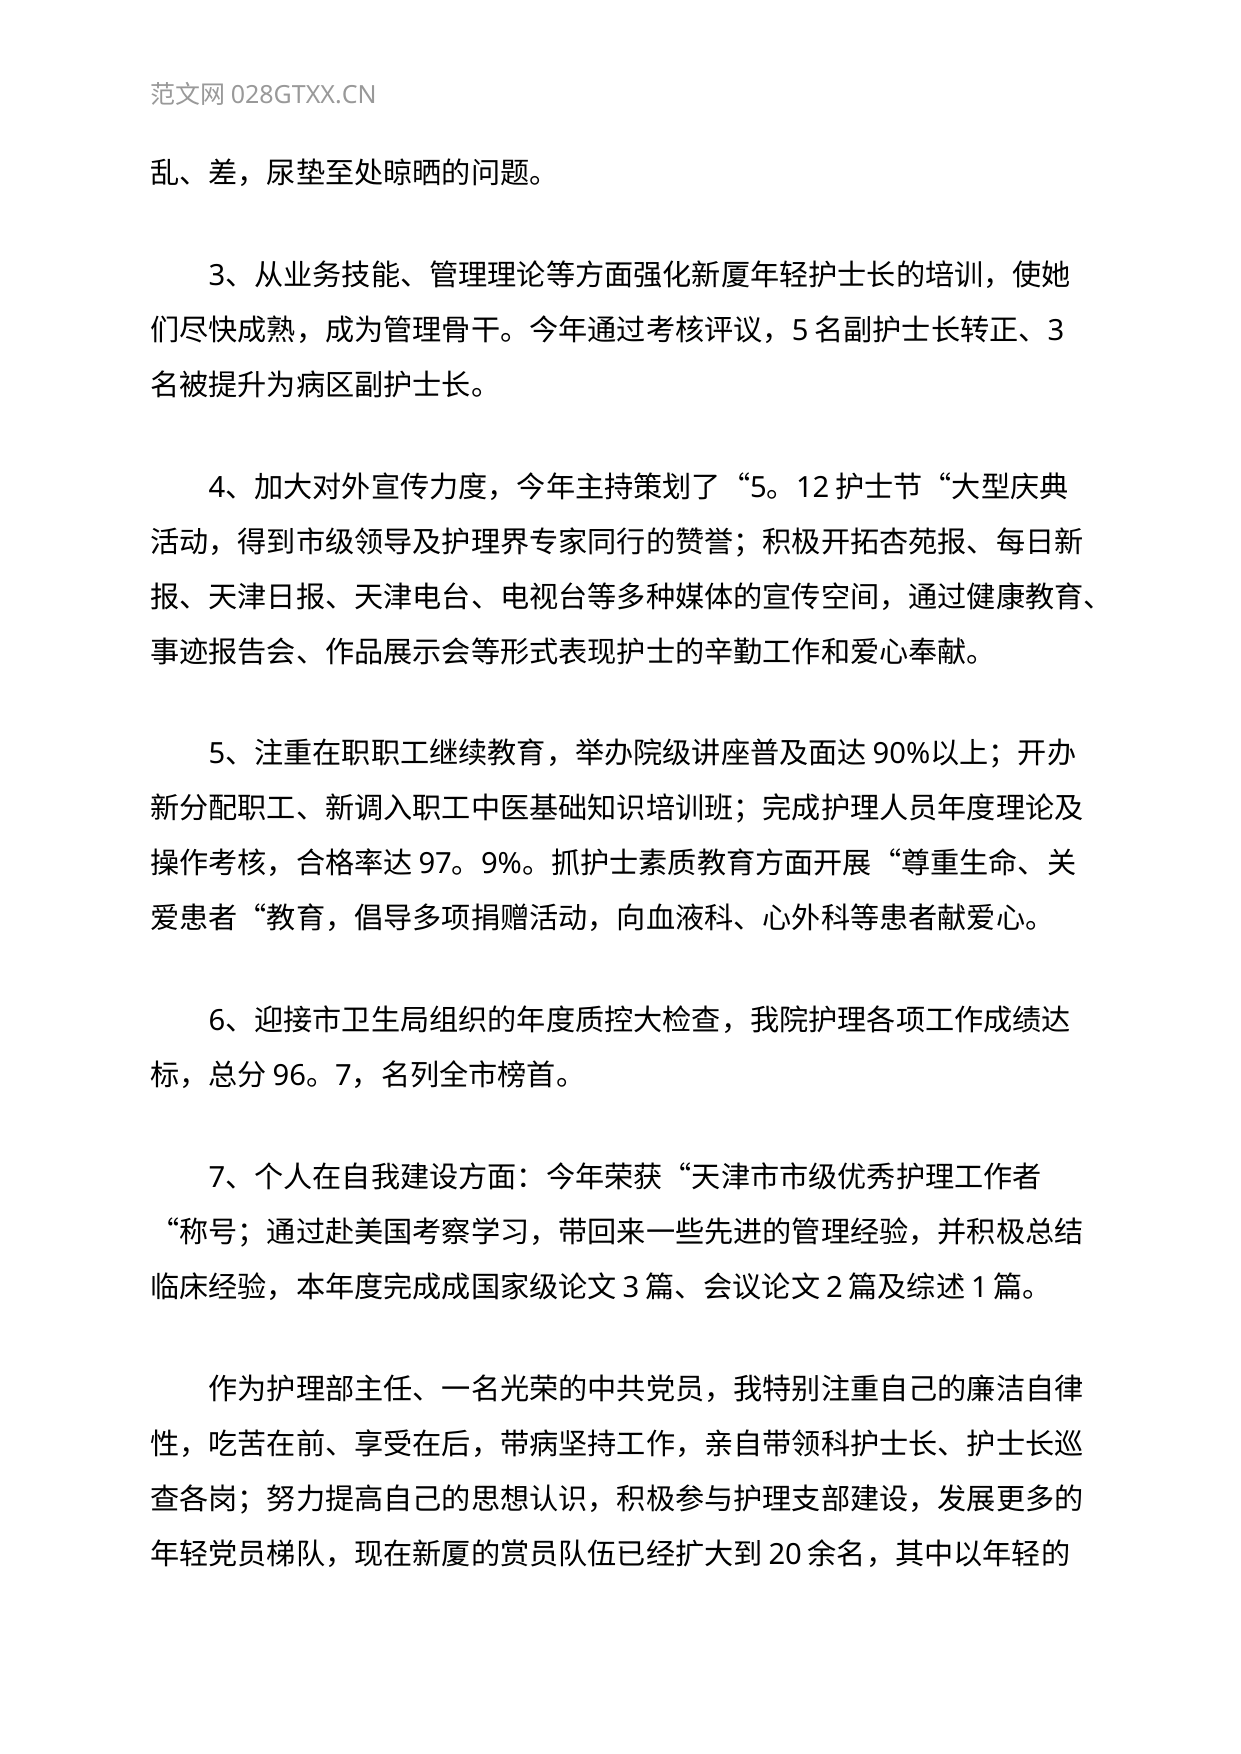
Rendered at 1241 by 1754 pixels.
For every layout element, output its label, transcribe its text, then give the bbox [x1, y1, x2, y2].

text 5、注重在职职工继续教育，举办院级讲座普及面达90%以上；开办新分配职工、新调入职工中医基础知识培训班；完成护理人员年度理论及操作考核，合格率达97。9%。抓护士素质教育方面开展“尊重生命、关爱患者“教育，倡导多项捐赠活动，向血液科、心外科等患者献爱心。 [150, 730, 1090, 937]
text 3、从业务技能、管理理论等方面强化新厦年轻护士长的培训，使她们尽快成熟，成为管理骨干。今年通过考核评议，5名副护士长转正、3名被提升为病区副护士长。 [150, 252, 1090, 404]
text 7、个人在自我建设方面：今年荣获“天津市市级优秀护理工作者“称号；通过赴美国考察学习，带回来一些先进的管理经验，并积极总结临床经验，本年度完成成国家级论文3篇、会议论文2篇及综述1篇。 [150, 1154, 1090, 1306]
text 6、迎接市卫生局组织的年度质控大检查，我院护理各项工作成绩达标，总分96。7，名列全市榜首。 [150, 997, 1090, 1094]
text 4、加大对外宣传力度，今年主持策划了“5。12护士节“大型庆典活动，得到市级领导及护理界专家同行的赞誉；积极开拓杏苑报、每日新报、天津日报、天津电台、电视台等多种媒体的宣传空间，通过健康教育、事迹报告会、作品展示会等形式表现护士的辛勤工作和爱心奉献。 [150, 463, 1090, 671]
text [150, 1366, 1090, 1573]
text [150, 150, 1090, 192]
